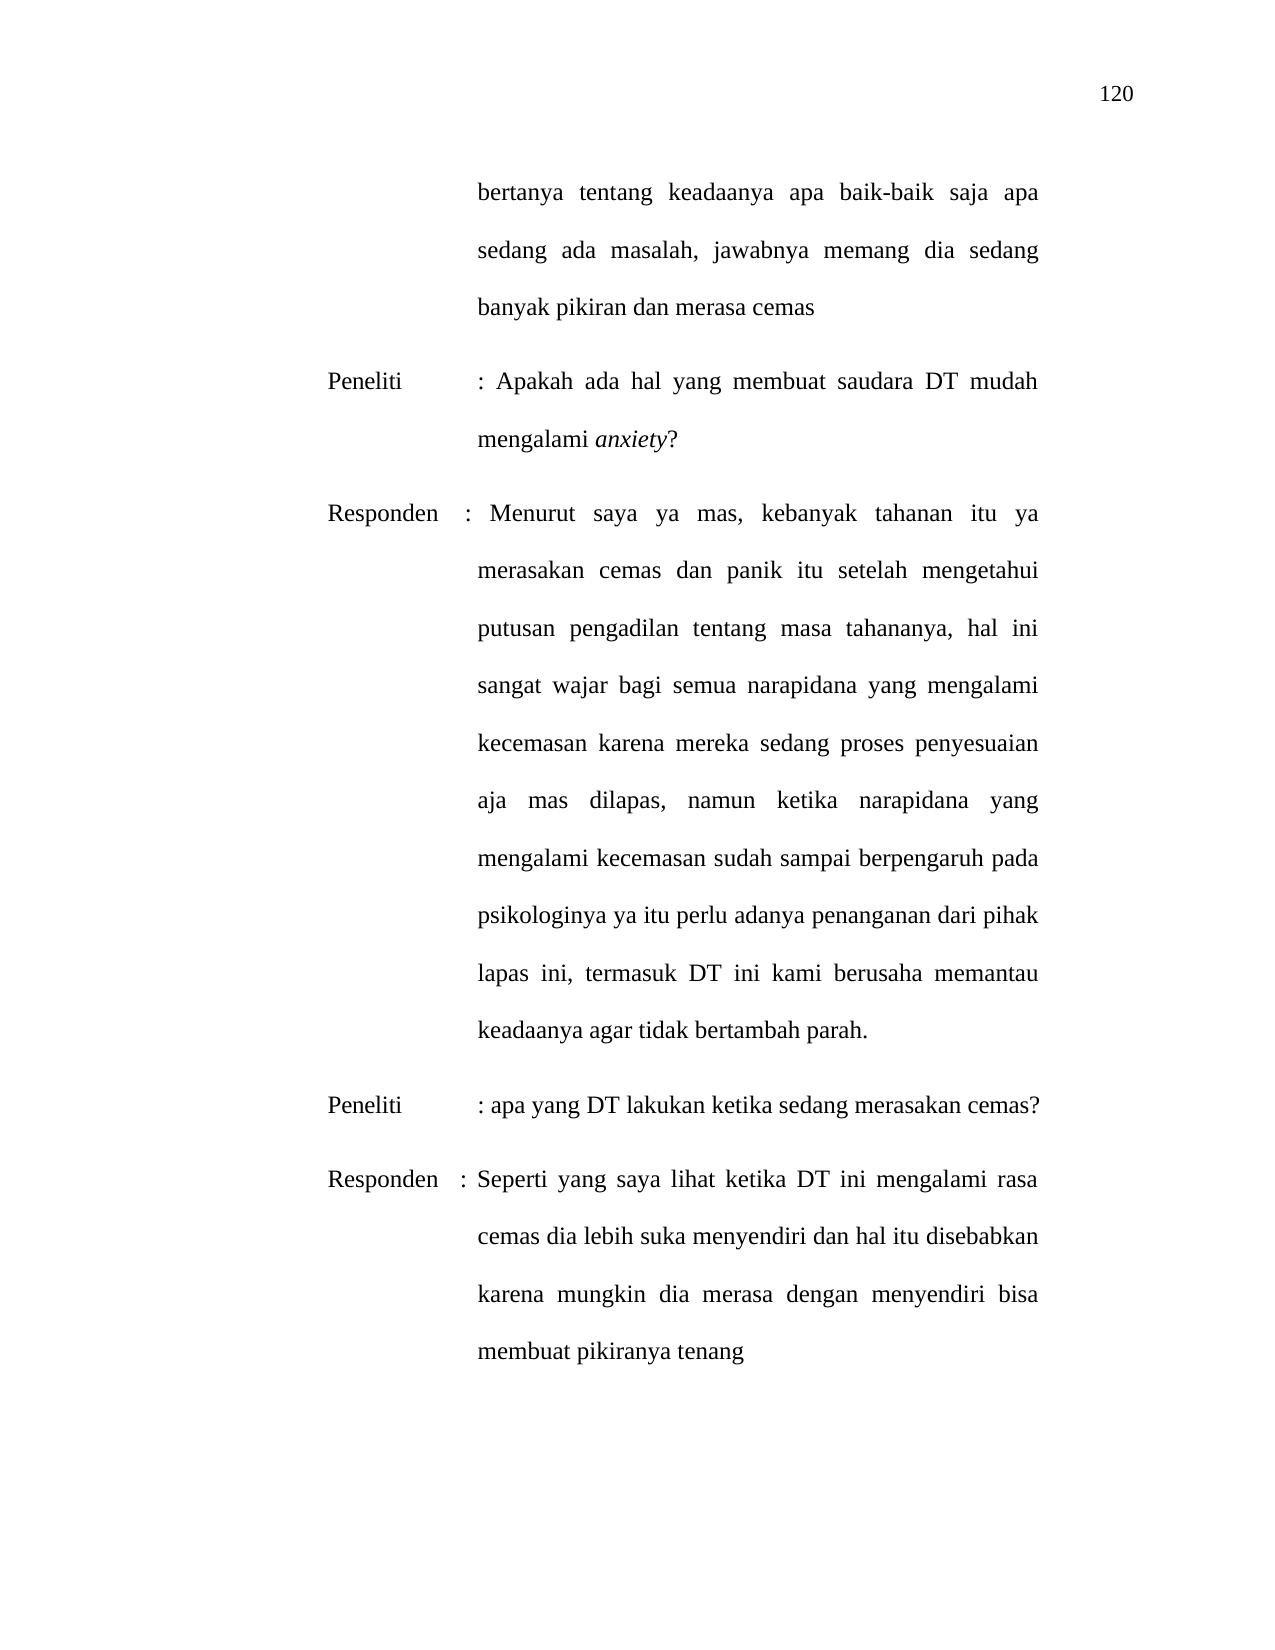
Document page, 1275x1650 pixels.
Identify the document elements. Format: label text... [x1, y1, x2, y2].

text Responden : Menurut saya ya mas, kebanyak tahanan itu ya merasakan cemas dan panik itu setelah mengetahui putusan pengadilan tentang masa tahananya, hal ini sangat wajar bagi semua narapidana yang mengalami kecemasan karena mereka sedang proses penyesuaian aja mas dilapas, namun ketika narapidana yang mengalami kecemasan sudah sampai berpengaruh pada psikologinya ya itu perlu adanya penanganan dari pihak lapas ini, termasuk DT ini kami berusaha memantau keadaanya agar tidak bertambah parah. [327, 498, 1039, 1044]
text Peneliti : apa yang DT lakukan ketika sedang merasakan cemas? [327, 1090, 1133, 1118]
text bertanya tentang keadaanya apa baik-baik saja apa sedang ada masalah, jawabnya memang dia sedang banyak pikiran dan merasa cemas [477, 177, 1039, 321]
text Responden : Seperti yang saya lihat ketika DT ini mengalami rasa cemas dia lebih suka menyendiri dan hal itu disebabkan karena mungkin dia merasa dengan menyendiri bisa membuat pikiranya tenang [327, 1164, 1039, 1365]
text Peneliti : Apakah ada hal yang membuat saudara DT mudah mengalami anxiety? [327, 366, 1039, 452]
